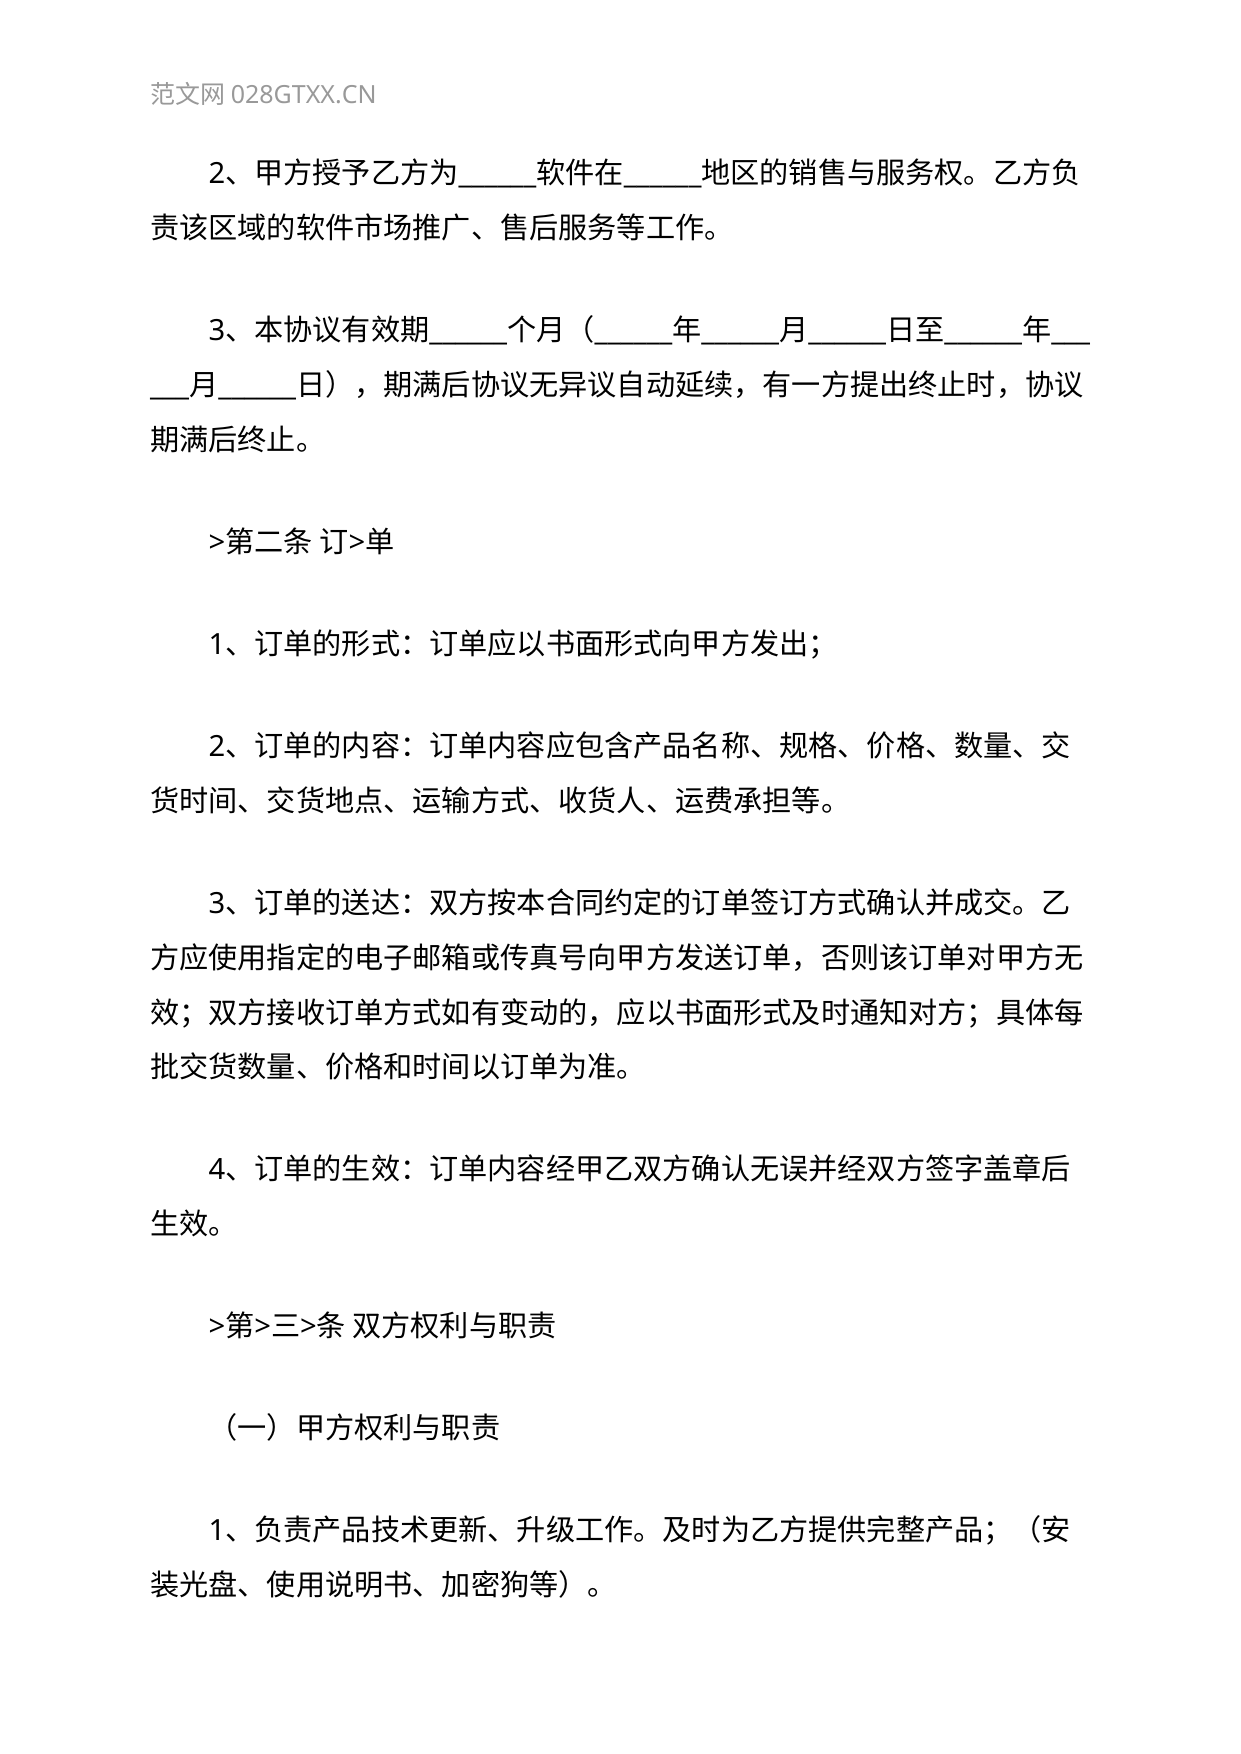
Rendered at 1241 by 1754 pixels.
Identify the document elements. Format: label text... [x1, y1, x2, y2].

text 3、本协议有效期______个月（______年______月______日至______年______月______日），期满后协议无异议自动延续，有一方提出终止时，协议期满后终止。 [150, 307, 1090, 459]
text >第二条 订>单 [150, 518, 1090, 561]
text 1、负责产品技术更新、升级工作。及时为乙方提供完整产品；（安装光盘、使用说明书、加密狗等）。 [150, 1506, 1090, 1604]
text 1、订单的形式：订单应以书面形式向甲方发出； [150, 621, 1090, 663]
text >第>三>条 双方权利与职责 [150, 1303, 1090, 1345]
text 3、订单的送达：双方按本合同约定的订单签订方式确认并成交。乙方应使用指定的电子邮箱或传真号向甲方发送订单，否则该订单对甲方无效；双方接收订单方式如有变动的，应以书面形式及时通知对方；具体每批交货数量、价格和时间以订单为准。 [150, 879, 1090, 1086]
text 2、订单的内容：订单内容应包含产品名称、规格、价格、数量、交货时间、交货地点、运输方式、收货人、运费承担等。 [150, 722, 1090, 820]
text 4、订单的生效：订单内容经甲乙双方确认无误并经双方签字盖章后生效。 [150, 1146, 1090, 1243]
text （一）甲方权利与职责 [150, 1404, 1090, 1447]
text 2、甲方授予乙方为______软件在______地区的销售与服务权。乙方负责该区域的软件市场推广、售后服务等工作。 [150, 150, 1090, 247]
